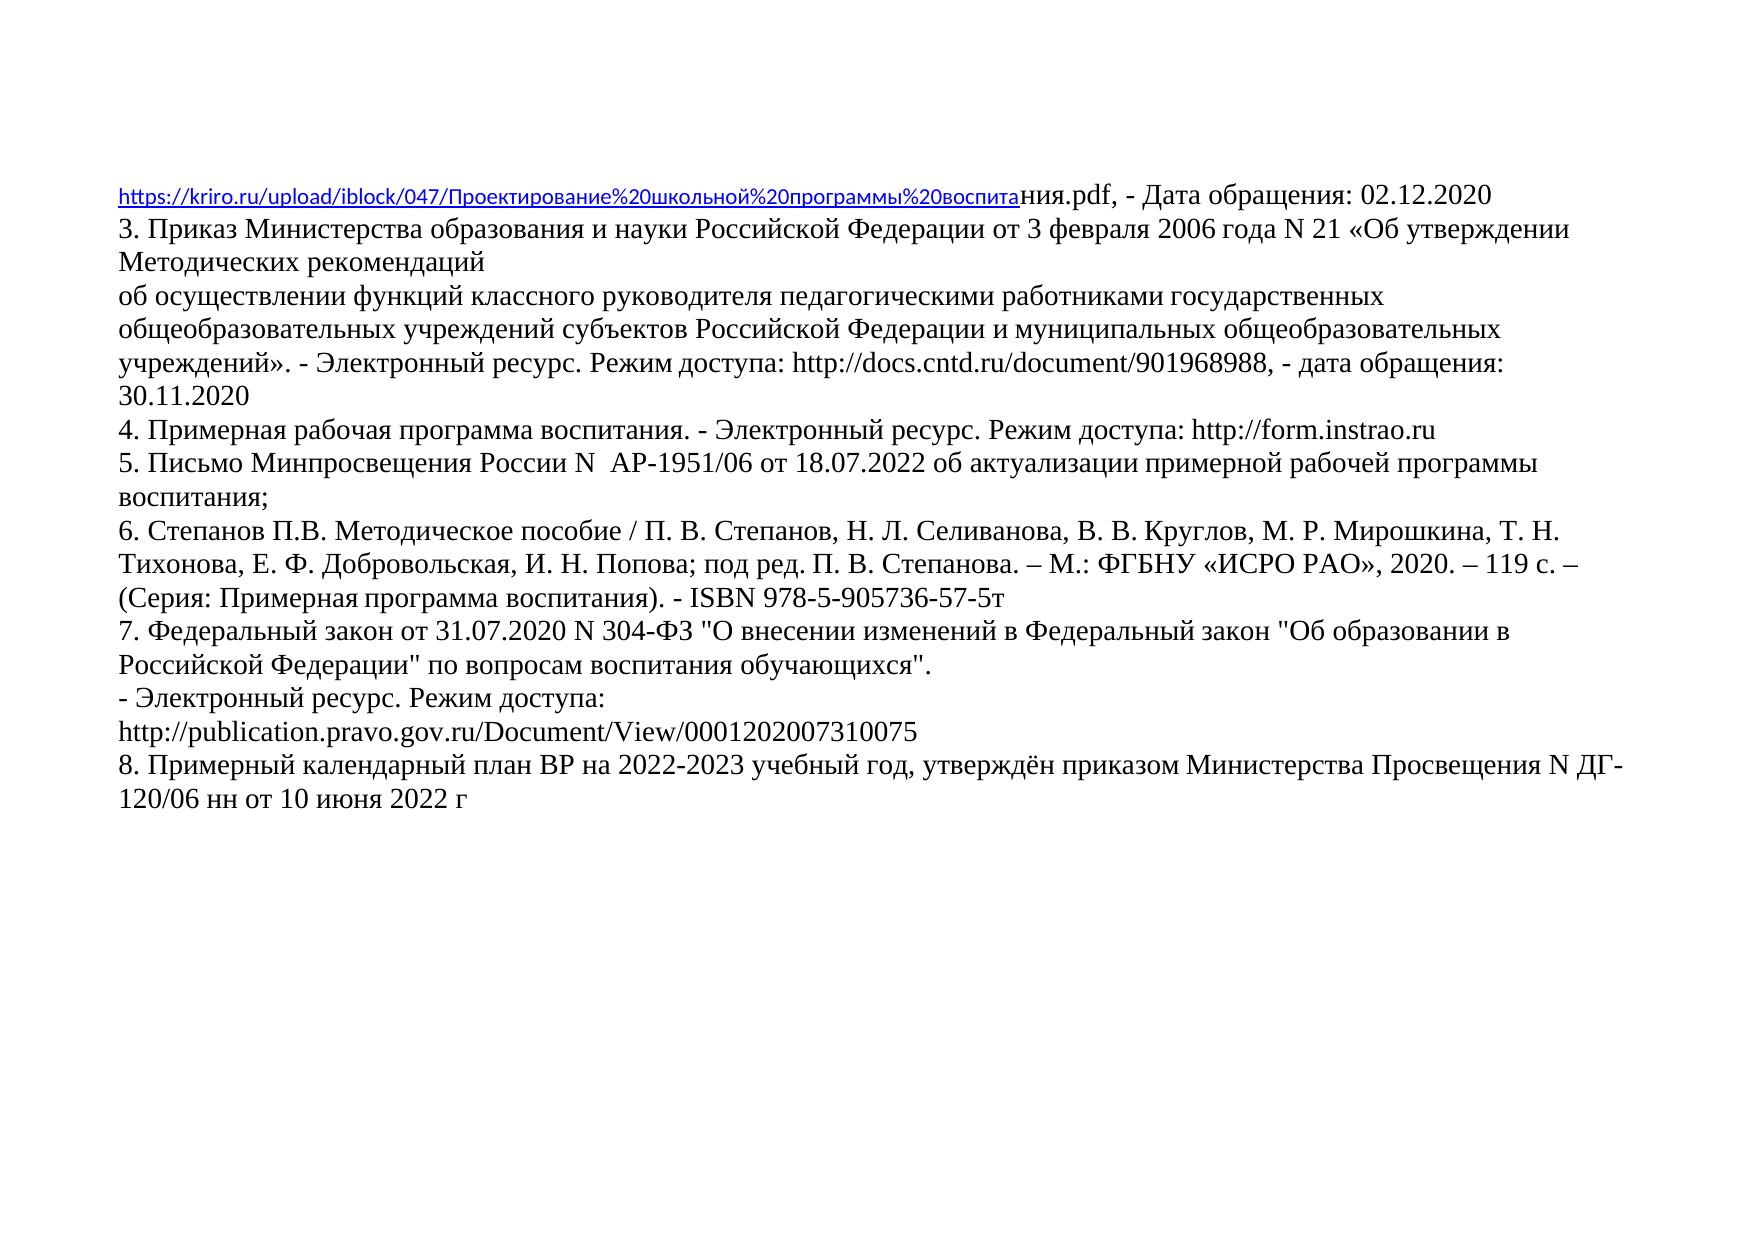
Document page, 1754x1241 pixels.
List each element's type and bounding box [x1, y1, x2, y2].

text [118, 177, 1636, 814]
